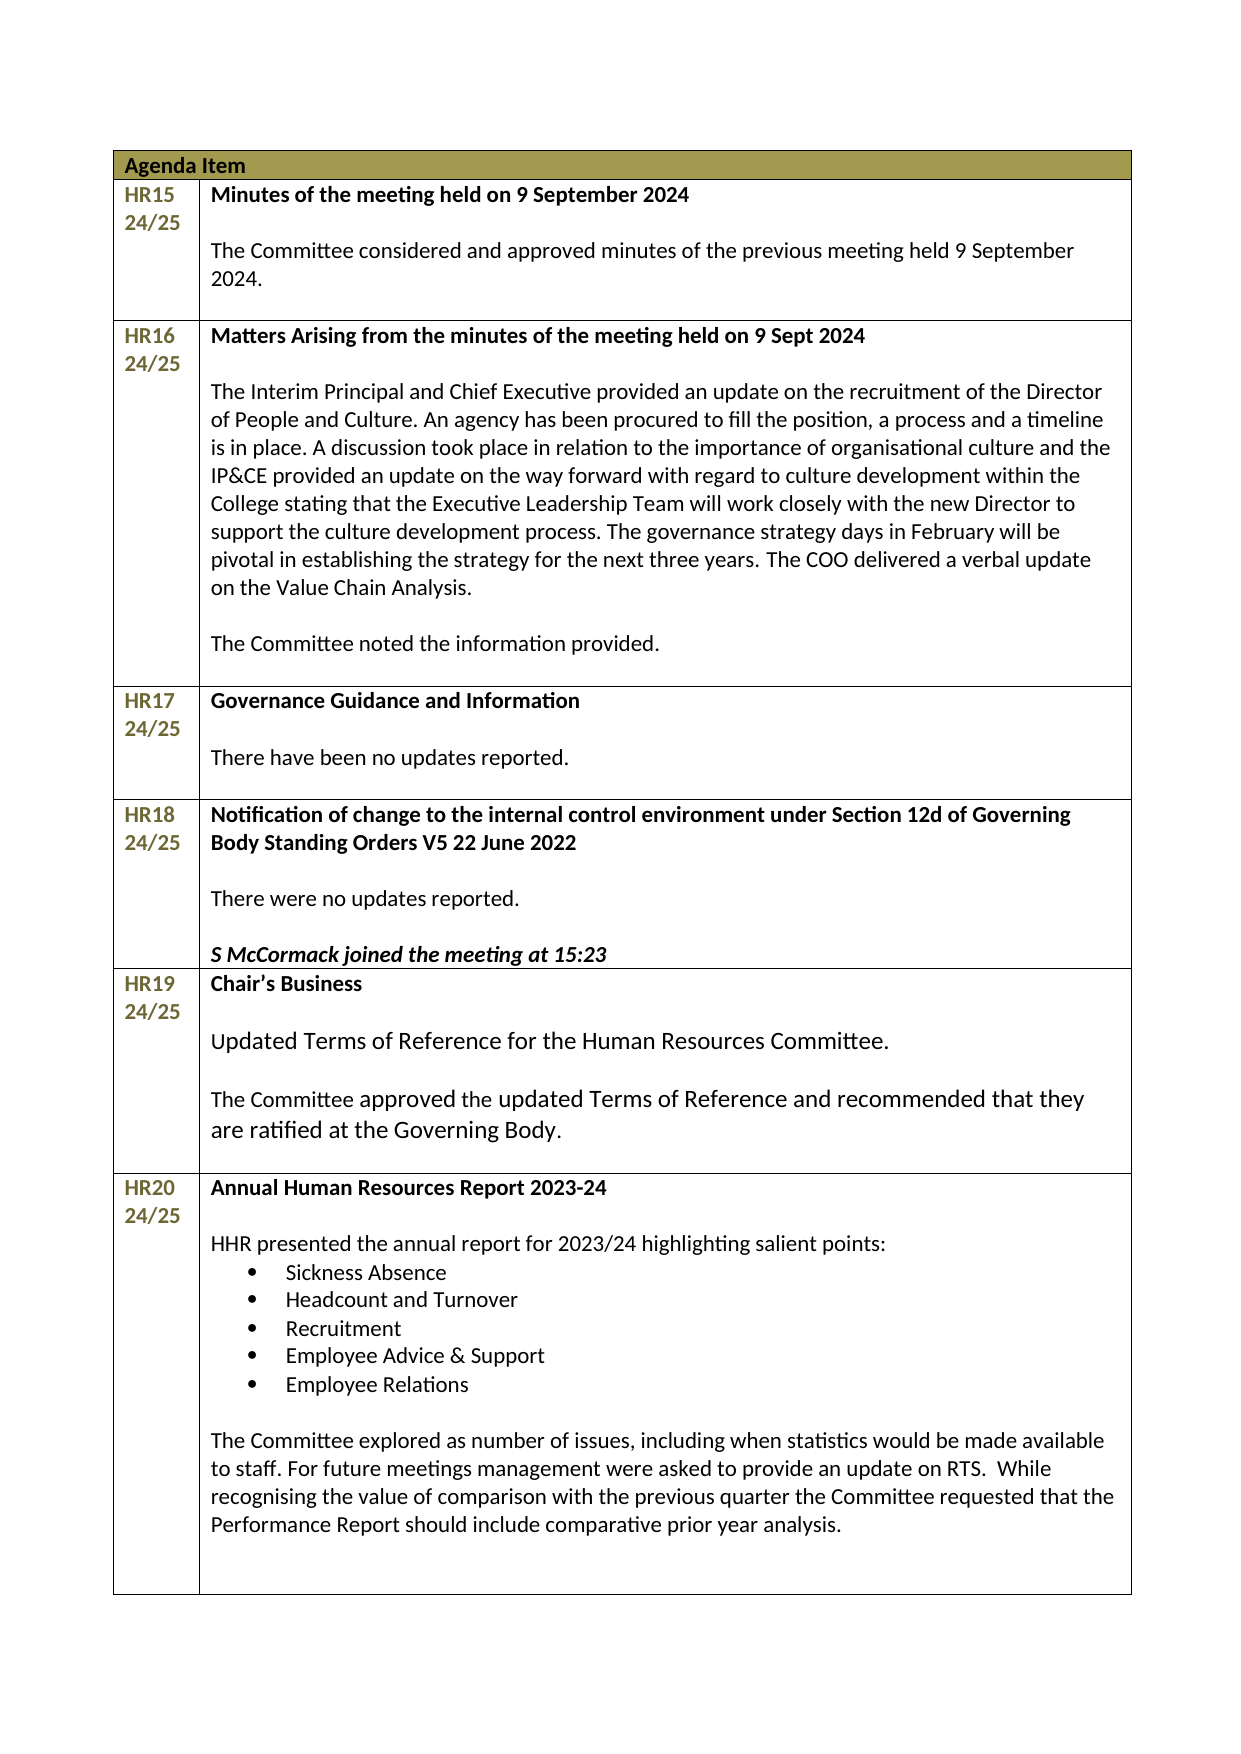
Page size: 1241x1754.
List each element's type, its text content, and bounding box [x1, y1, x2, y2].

table_cell Notification of change to the internal control environment under Section 12d of Governing Body Standing Orders V5 22 June 2022 There were no updates reported. S McCormack joined the meeting at 15:23 [200, 800, 1131, 968]
table_cell Governance Guidance and Information There have been no updates reported. [200, 687, 1131, 799]
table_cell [200, 1174, 1131, 1594]
table_header Agenda Item [114, 151, 1131, 179]
table_cell HR17 24/25 [114, 687, 199, 799]
table_cell HR20 24/25 [114, 1174, 199, 1594]
table_cell Chair’s Business Updated Terms of Reference for the Human Resources Committee. The Committee approved the updated Terms of Reference and recommended that they are ratified at the Governing Body. [200, 969, 1131, 1172]
table_cell HR18 24/25 [114, 800, 199, 968]
table_cell HR16 24/25 [114, 321, 199, 686]
table_cell HR15 24/25 [114, 180, 199, 320]
table_cell Matters Arising from the minutes of the meeting held on 9 Sept 2024 The Interim Principal and Chief Executive provided an update on the recruitment of the Director of People and Culture. An agency has been procured to fill the position, a process and a timeline is in place. A discussion took place in relation to the importance of organisational culture and the IP&CE provided an update on the way forward with regard to culture development within the College stating that the Executive Leadership Team will work closely with the new Director to support the culture development process. The governance strategy days in February will be pivotal in establishing the strategy for the next three years. The COO delivered a verbal update on the Value Chain Analysis. The Committee noted the information provided. [200, 321, 1131, 686]
table_cell HR19 24/25 [114, 969, 199, 1172]
table_cell Minutes of the meeting held on 9 September 2024 The Committee considered and approved minutes of the previous meeting held 9 September 2024. [200, 180, 1131, 320]
